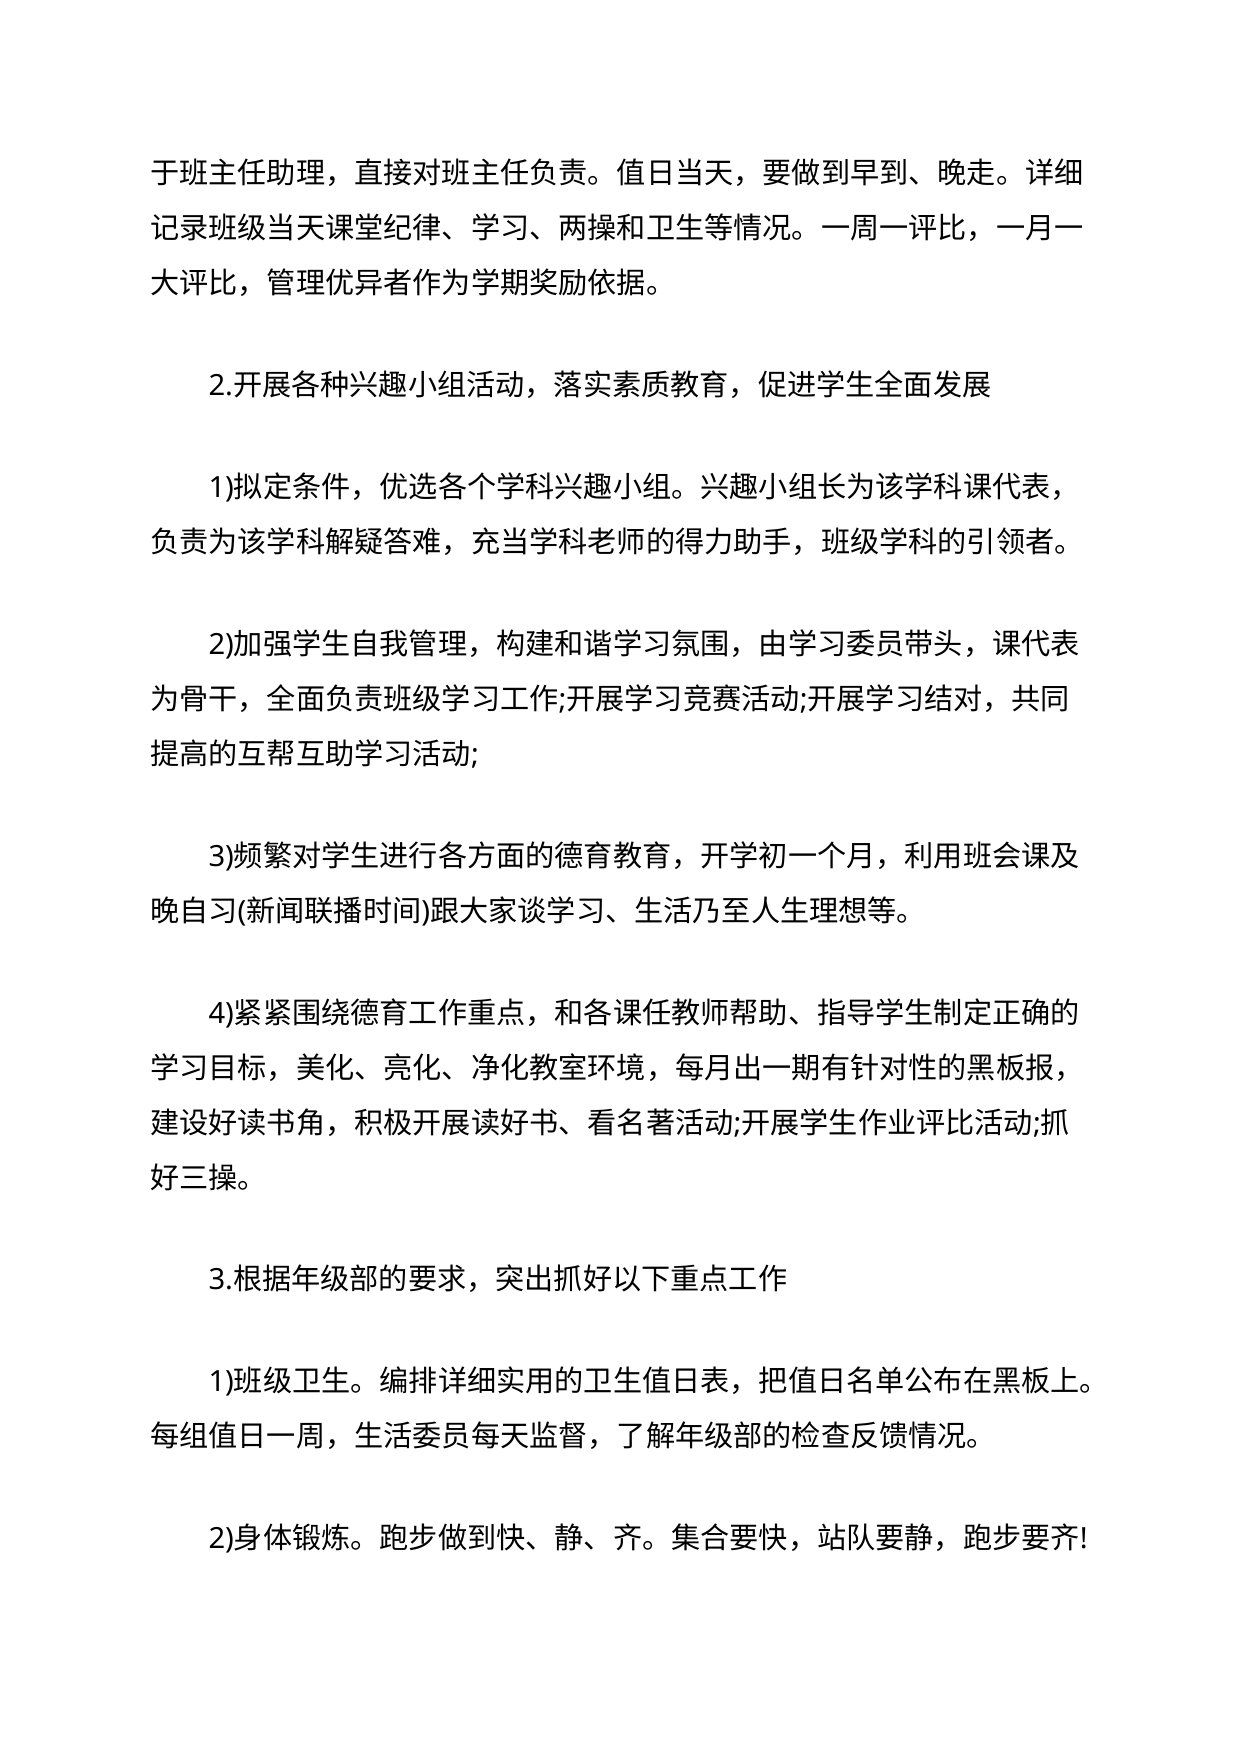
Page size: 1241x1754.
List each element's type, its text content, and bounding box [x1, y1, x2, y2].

text 1)班级卫生。编排详细实用的卫生值日表，把值日名单公布在黑板上。每组值日一周，生活委员每天监督，了解年级部的检查反馈情况。 [150, 1358, 1090, 1455]
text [150, 150, 1090, 302]
text 3)频繁对学生进行各方面的德育教育，开学初一个月，利用班会课及晚自习(新闻联播时间)跟大家谈学习、生活乃至人生理想等。 [150, 832, 1090, 930]
text 2)身体锻炼。跑步做到快、静、齐。集合要快，站队要静，跑步要齐! [150, 1515, 1090, 1557]
text 2)加强学生自我管理，构建和谐学习氛围，由学习委员带头，课代表为骨干，全面负责班级学习工作;开展学习竞赛活动;开展学习结对，共同提高的互帮互助学习活动; [150, 620, 1090, 773]
text 4)紧紧围绕德育工作重点，和各课任教师帮助、指导学生制定正确的学习目标，美化、亮化、净化教室环境，每月出一期有针对性的黑板报，建设好读书角，积极开展读好书、看名著活动;开展学生作业评比活动;抓好三操。 [150, 989, 1090, 1196]
text 2.开展各种兴趣小组活动，落实素质教育，促进学生全面发展 [150, 362, 1090, 404]
text 1)拟定条件，优选各个学科兴趣小组。兴趣小组长为该学科课代表，负责为该学科解疑答难，充当学科老师的得力助手，班级学科的引领者。 [150, 463, 1090, 561]
text 3.根据年级部的要求，突出抓好以下重点工作 [150, 1256, 1090, 1298]
